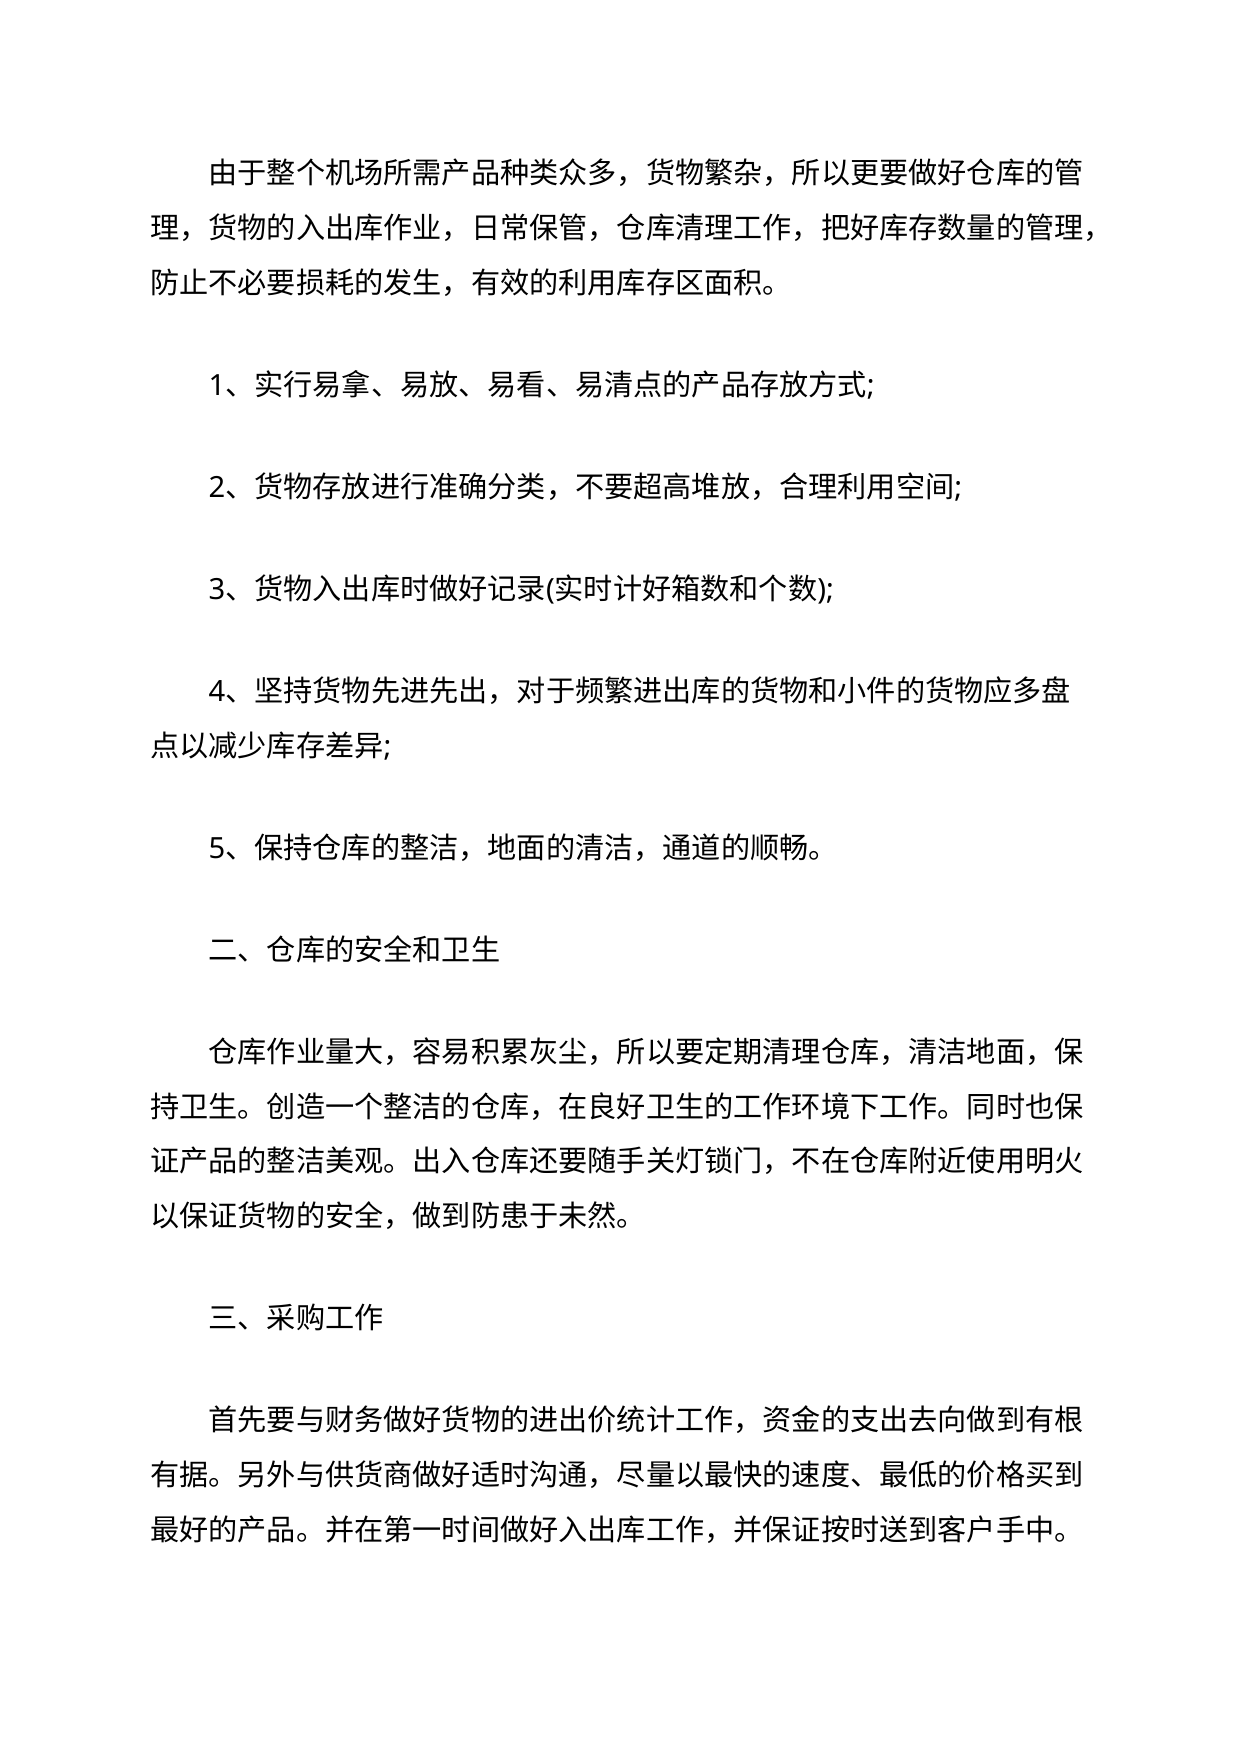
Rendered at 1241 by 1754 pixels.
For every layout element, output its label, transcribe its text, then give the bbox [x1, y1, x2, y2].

text 二、仓库的安全和卫生 [150, 926, 1090, 969]
text 1、实行易拿、易放、易看、易清点的产品存放方式; [150, 362, 1090, 404]
text 5、保持仓库的整洁，地面的清洁，通道的顺畅。 [150, 824, 1090, 867]
text 3、货物入出库时做好记录(实时计好箱数和个数); [150, 566, 1090, 608]
text 4、坚持货物先进先出，对于频繁进出库的货物和小件的货物应多盘点以减少库存差异; [150, 667, 1090, 765]
text 2、货物存放进行准确分类，不要超高堆放，合理利用空间; [150, 463, 1090, 506]
text 由于整个机场所需产品种类众多，货物繁杂，所以更要做好仓库的管理，货物的入出库作业，日常保管，仓库清理工作，把好库存数量的管理，防止不必要损耗的发生，有效的利用库存区面积。 [150, 150, 1090, 302]
text 三、采购工作 [150, 1295, 1090, 1337]
text 首先要与财务做好货物的进出价统计工作，资金的支出去向做到有根有据。另外与供货商做好适时沟通，尽量以最快的速度、最低的价格买到最好的产品。并在第一时间做好入出库工作，并保证按时送到客户手中。 [150, 1396, 1090, 1548]
text 仓库作业量大，容易积累灰尘，所以要定期清理仓库，清洁地面，保持卫生。创造一个整洁的仓库，在良好卫生的工作环境下工作。同时也保证产品的整洁美观。出入仓库还要随手关灯锁门，不在仓库附近使用明火以保证货物的安全，做到防患于未然。 [150, 1028, 1090, 1235]
